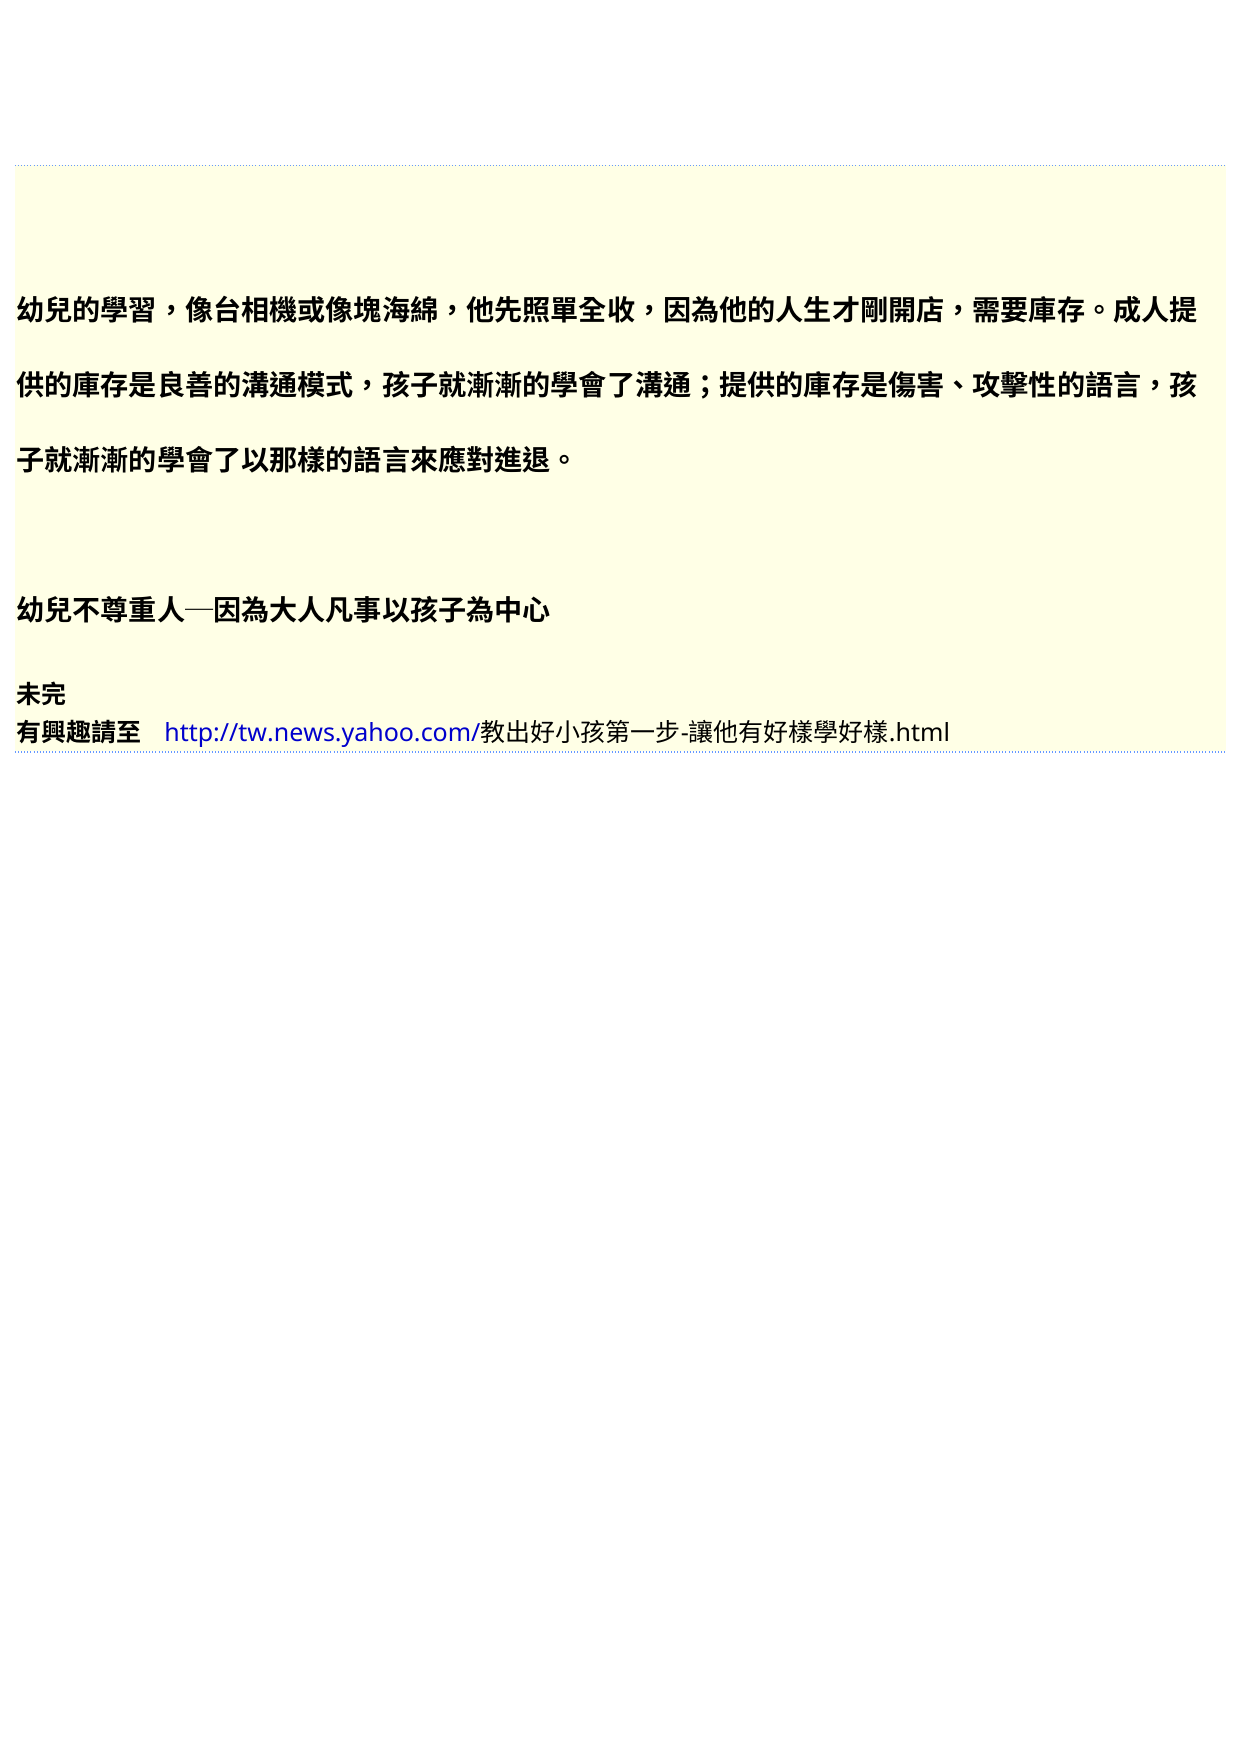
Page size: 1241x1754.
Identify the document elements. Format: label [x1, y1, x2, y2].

table_cell [15, 165, 1226, 751]
